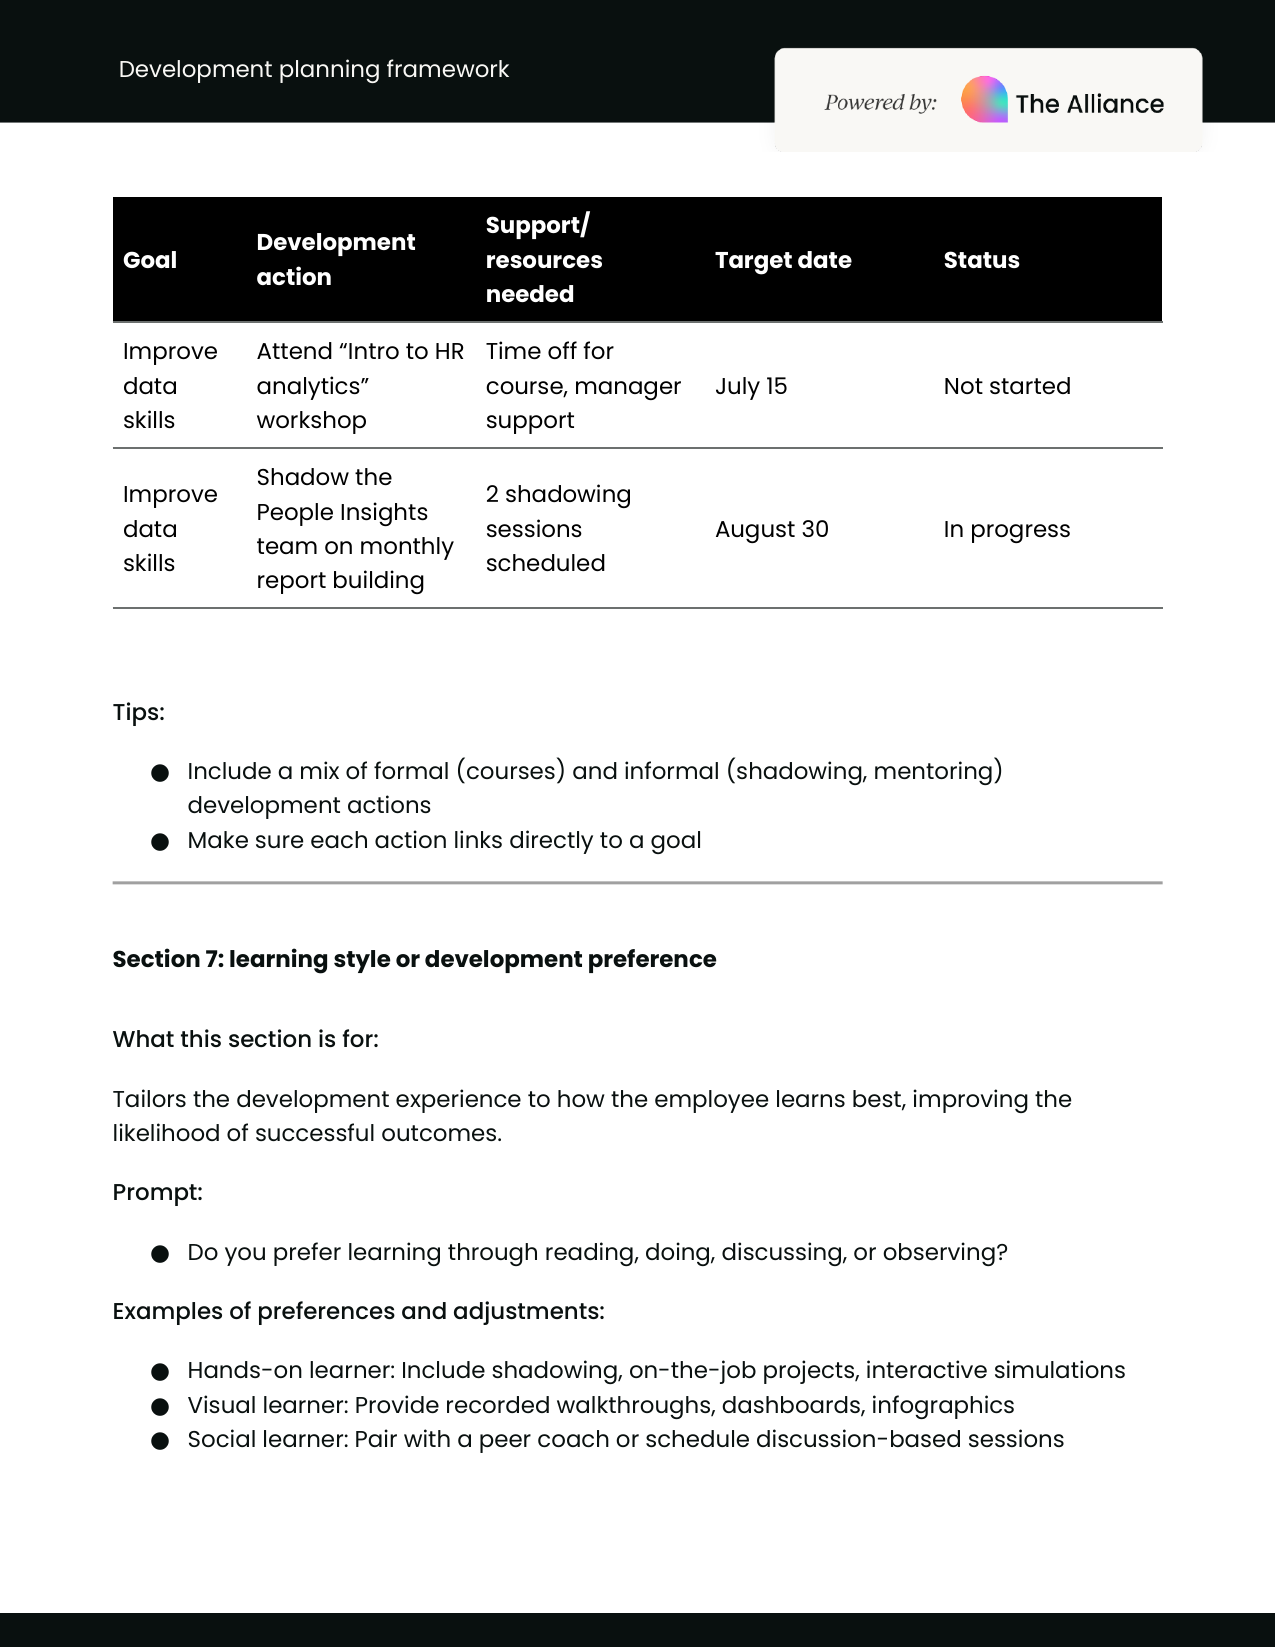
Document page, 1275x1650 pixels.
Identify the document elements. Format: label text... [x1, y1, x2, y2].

table_cell 2 shadowing sessions scheduled [475, 449, 704, 607]
table_cell Not started [933, 323, 1162, 447]
text Tips: [112, 694, 1162, 728]
text Tailors the development experience to how the employee learns best, improving the likelihood of successful outcomes. [112, 1081, 1162, 1149]
table_cell In progress [933, 449, 1162, 607]
list Do you prefer learning through reading, doing, discussing, or observing? [150, 1234, 1162, 1268]
picture [0, 1613, 1275, 1647]
table_cell Improve data skills [113, 323, 246, 447]
list Include a mix of formal (courses) and informal (shadowing, mentoring) development actions [150, 753, 1162, 822]
picture [0, 0, 1275, 152]
table_cell July 15 [704, 323, 933, 447]
list Social learner: Pair with a peer coach or schedule discussion-based sessions [150, 1421, 1162, 1456]
subtitle Section 7: learning style or development preference [112, 941, 1162, 975]
table_header Support/resources needed [475, 197, 704, 321]
table_header Target date [704, 197, 933, 321]
text Prompt: [112, 1174, 1162, 1209]
table_cell Shadow the People Insights team on monthly report building [246, 449, 475, 607]
list Make sure each action links directly to a goal [150, 822, 1162, 856]
table_cell Time off for course, manager support [475, 323, 704, 447]
table_header Goal [113, 197, 246, 321]
text Examples of preferences and adjustments: [112, 1293, 1162, 1328]
text What this section is for: [112, 1021, 1162, 1056]
table_cell August 30 [704, 449, 933, 607]
list Visual learner: Provide recorded walkthroughs, dashboards, infographics [150, 1387, 1162, 1421]
table_header Status [933, 197, 1162, 321]
table_cell Attend “Intro to HR analytics” workshop [246, 323, 475, 447]
list Hands-on learner: Include shadowing, on-the-job projects, interactive simulations [150, 1353, 1162, 1387]
table_cell Improve data skills [113, 449, 246, 607]
table_header Development action [246, 197, 475, 321]
